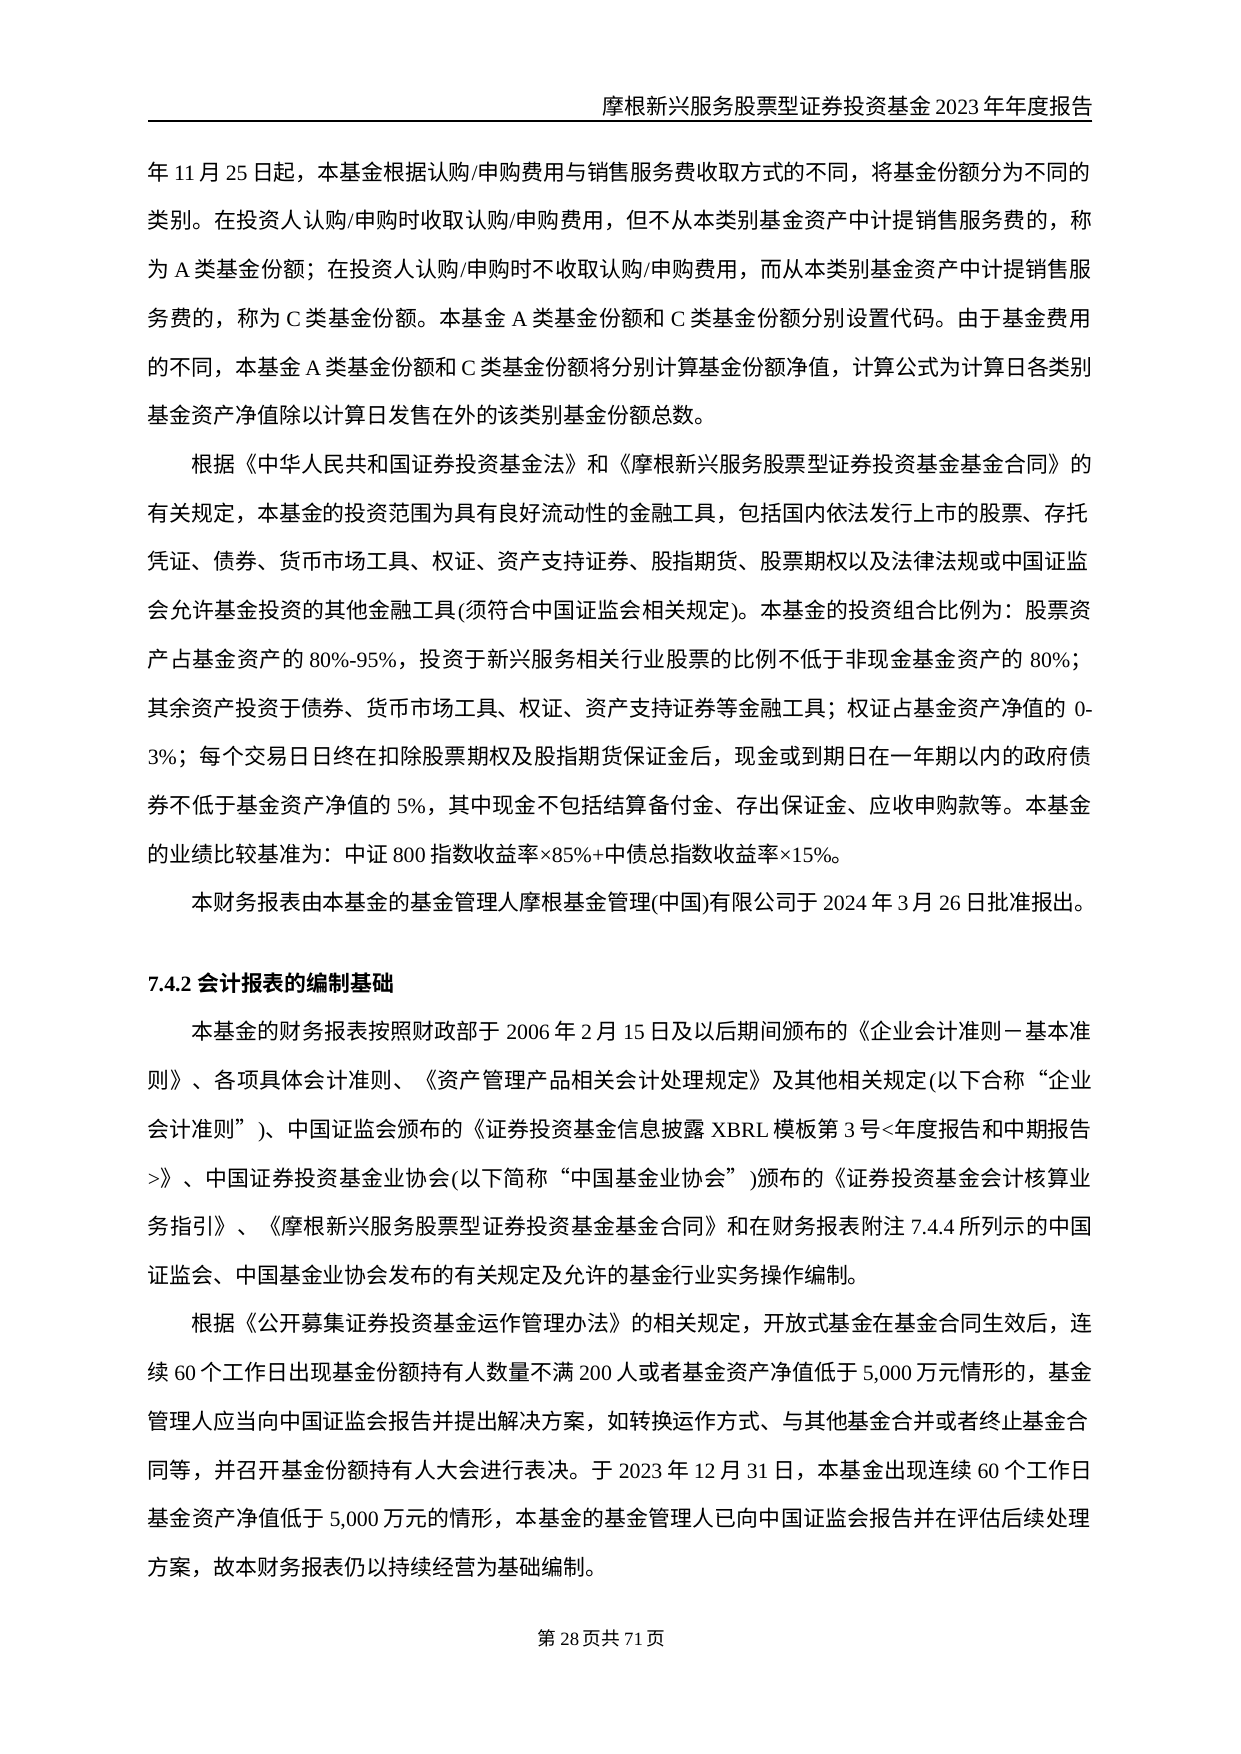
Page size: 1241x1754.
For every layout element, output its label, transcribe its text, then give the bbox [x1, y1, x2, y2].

text 本财务报表由本基金的基金管理人摩根基金管理(中国)有限公司于2024年3月26日批准报出。 [148, 885, 1092, 917]
text 根据《公开募集证券投资基金运作管理办法》的相关规定，开放式基金在基金合同生效后，连续60个工作日出现基金份额持有人数量不满200人或者基金资产净值低于5,000万元情形的，基金管理人应当向中国证监会报告并提出解决方案，如转换运作方式、与其他基金合并或者终止基金合同等，并召开基金份额持有人大会进行表决。于2023年12月31日，本基金出现连续60个工作日基金资产净值低于5,000万元的情形，本基金的基金管理人已向中国证监会报告并在评估后续处理方案，故本财务报表仍以持续经营为基础编制。 [148, 1306, 1092, 1582]
text 根据《中华人民共和国证券投资基金法》和《摩根新兴服务股票型证券投资基金基金合同》的有关规定，本基金的投资范围为具有良好流动性的金融工具，包括国内依法发行上市的股票、存托凭证、债券、货币市场工具、权证、资产支持证券、股指期货、股票期权以及法律法规或中国证监会允许基金投资的其他金融工具(须符合中国证监会相关规定)。本基金的投资组合比例为：股票资产占基金资产的80%-95%，投资于新兴服务相关行业股票的比例不低于非现金基金资产的80%；其余资产投资于债券、货币市场工具、权证、资产支持证券等金融工具；权证占基金资产净值的0-3%；每个交易日日终在扣除股票期权及股指期货保证金后，现金或到期日在一年期以内的政府债券不低于基金资产净值的5%，其中现金不包括结算备付金、存出保证金、应收申购款等。本基金的业绩比较基准为：中证800指数收益率×85%+中债总指数收益率×15%。 [148, 446, 1092, 869]
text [148, 154, 1092, 431]
text 本基金的财务报表按照财政部于2006年2月15日及以后期间颁布的《企业会计准则－基本准则》、各项具体会计准则、《资产管理产品相关会计处理规定》及其他相关规定(以下合称“企业会计准则”)、中国证监会颁布的《证券投资基金信息披露XBRL模板第3号<年度报告和中期报告>》、中国证券投资基金业协会(以下简称“中国基金业协会”)颁布的《证券投资基金会计核算业务指引》、《摩根新兴服务股票型证券投资基金基金合同》和在财务报表附注7.4.4所列示的中国证监会、中国基金业协会发布的有关规定及允许的基金行业实务操作编制。 [148, 1014, 1092, 1290]
text 7.4.2 会计报表的编制基础 [148, 966, 1092, 998]
